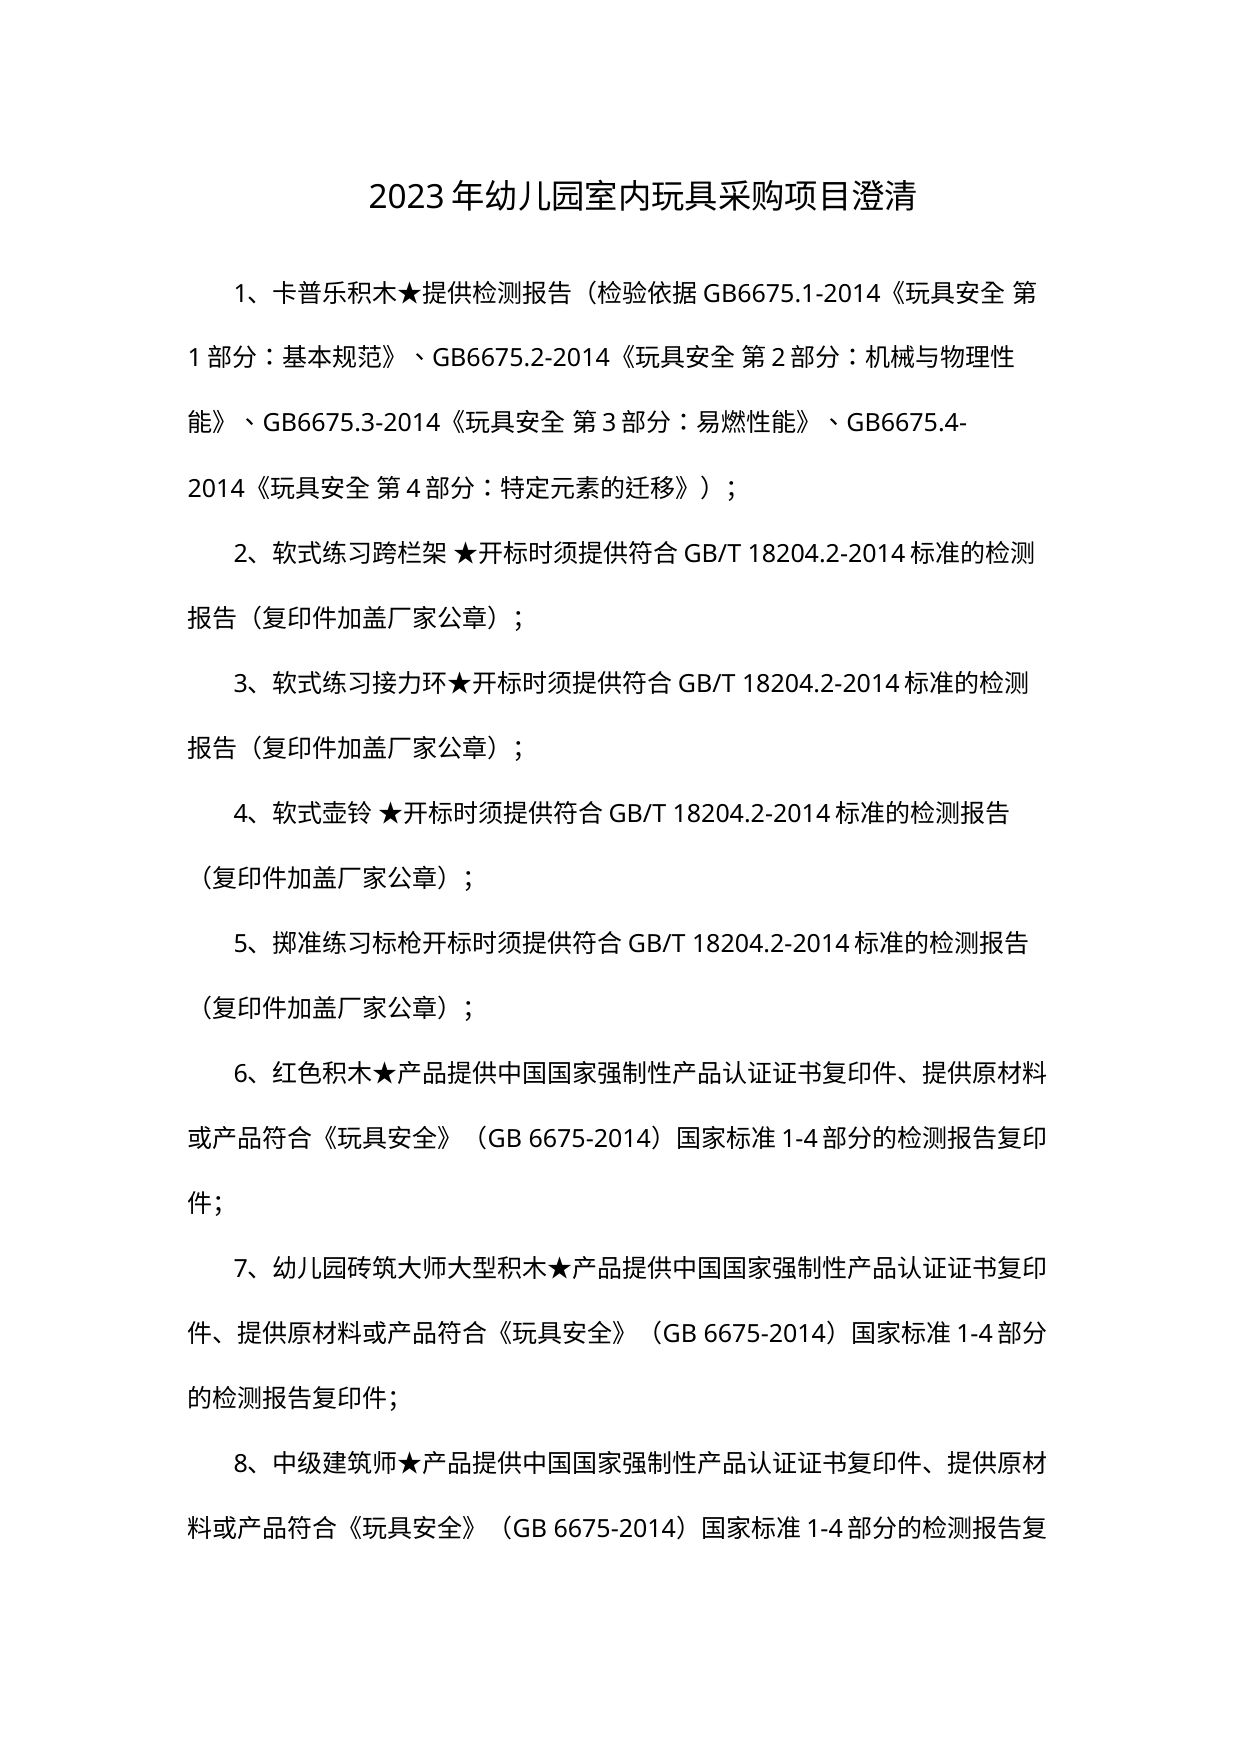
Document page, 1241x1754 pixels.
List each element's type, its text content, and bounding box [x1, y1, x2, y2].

text 2、软式练习跨栏架 ★开标时须提供符合GB/T 18204.2-2014标准的检测报告（复印件加盖厂家公章）； [187, 519, 1053, 649]
text 6、红色积木★产品提供中国国家强制性产品认证证书复印件、提供原材料或产品符合《玩具安全》（GB 6675-2014）国家标准1-4部分的检测报告复印件； [187, 1039, 1053, 1234]
text 7、幼儿园砖筑大师大型积木★产品提供中国国家强制性产品认证证书复印件、提供原材料或产品符合《玩具安全》（GB 6675-2014）国家标准1-4部分的检测报告复印件； [187, 1234, 1053, 1429]
text 2023年幼儿园室内玩具采购项目澄清 [187, 162, 1053, 227]
text 3、软式练习接力环★开标时须提供符合GB/T 18204.2-2014标准的检测报告（复印件加盖厂家公章）； [187, 649, 1053, 779]
text 4、软式壶铃 ★开标时须提供符合GB/T 18204.2-2014标准的检测报告（复印件加盖厂家公章）； [187, 779, 1053, 909]
text 5、掷准练习标枪开标时须提供符合GB/T 18204.2-2014标准的检测报告（复印件加盖厂家公章）； [187, 909, 1053, 1039]
text 1、卡普乐积木★提供检测报告（检验依据GB6675.1-2014《玩具安全 第1部分：基本规范》、GB6675.2-2014《玩具安全 第2部分：机械与物理性能》、GB6675.3-2014《玩具安全 第3部分：易燃性能》、GB6675.4-2014《玩具安全 第4部分：特定元素的迁移》）； [187, 259, 1053, 519]
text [187, 1429, 1053, 1559]
